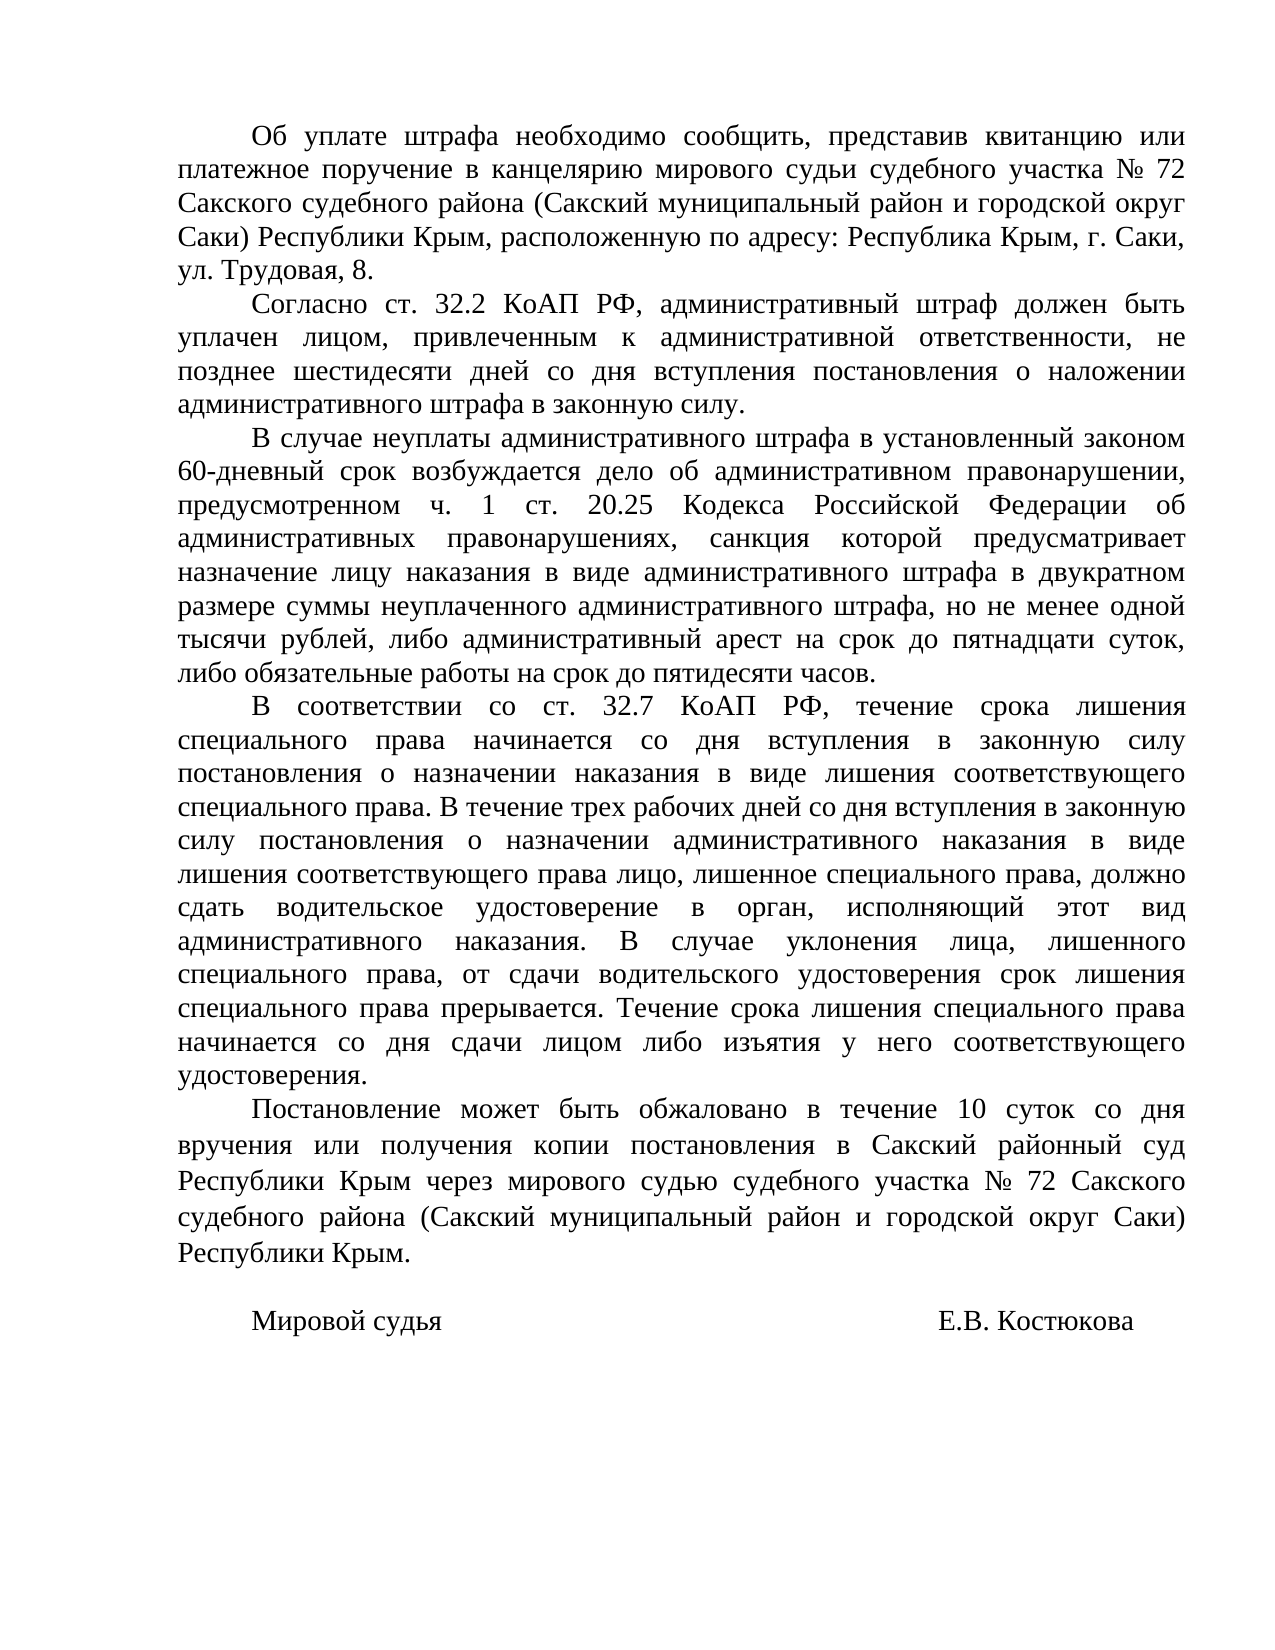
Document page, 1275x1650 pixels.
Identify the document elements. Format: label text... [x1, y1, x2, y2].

text Мировой судья Е.В. Костюкова [177, 1303, 1186, 1336]
text Об уплате штрафа необходимо сообщить, представив квитанцию или платежное поручение в канцелярию мирового судьи судебного участка № 72 Сакского судебного района (Сакский муниципальный район и городской округ Саки) Республики Крым, расположенную по адресу: Республика Крым, г. Саки, ул. Трудовая, 8. [177, 118, 1186, 286]
text Постановление может быть обжаловано в течение 10 суток со дня вручения или получения копии постановления в Сакский районный суд Республики Крым через мирового судью судебного участка № 72 Сакского судебного района (Сакский муниципальный район и городской округ Саки) Республики Крым. [177, 1091, 1186, 1269]
text В случае неуплаты административного штрафа в установленный законом 60-дневный срок возбуждается дело об административном правонарушении, предусмотренном ч. 1 ст. 20.25 Кодекса Российской Федерации об административных правонарушениях, санкция которой предусматривает назначение лицу наказания в виде административного штрафа в двукратном размере суммы неуплаченного административного штрафа, но не менее одной тысячи рублей, либо административный арест на срок до пятнадцати суток, либо обязательные работы на срок до пятидесяти часов. [177, 420, 1186, 688]
text Согласно ст. 32.2 КоАП РФ, административный штраф должен быть уплачен лицом, привлеченным к административной ответственности, не позднее шестидесяти дней со дня вступления постановления о наложении административного штрафа в законную силу. [177, 286, 1186, 420]
text В соответствии со ст. 32.7 КоАП РФ, течение срока лишения специального права начинается со дня вступления в законную силу постановления о назначении наказания в виде лишения соответствующего специального права. В течение трех рабочих дней со дня вступления в законную силу постановления о назначении административного наказания в виде лишения соответствующего права лицо, лишенное специального права, должно сдать водительское удостоверение в орган, исполняющий этот вид административного наказания. В случае уклонения лица, лишенного специального права, от сдачи водительского удостоверения срок лишения специального права прерывается. Течение срока лишения специального права начинается со дня сдачи лицом либо изъятия у него соответствующего удостоверения. [177, 688, 1186, 1091]
